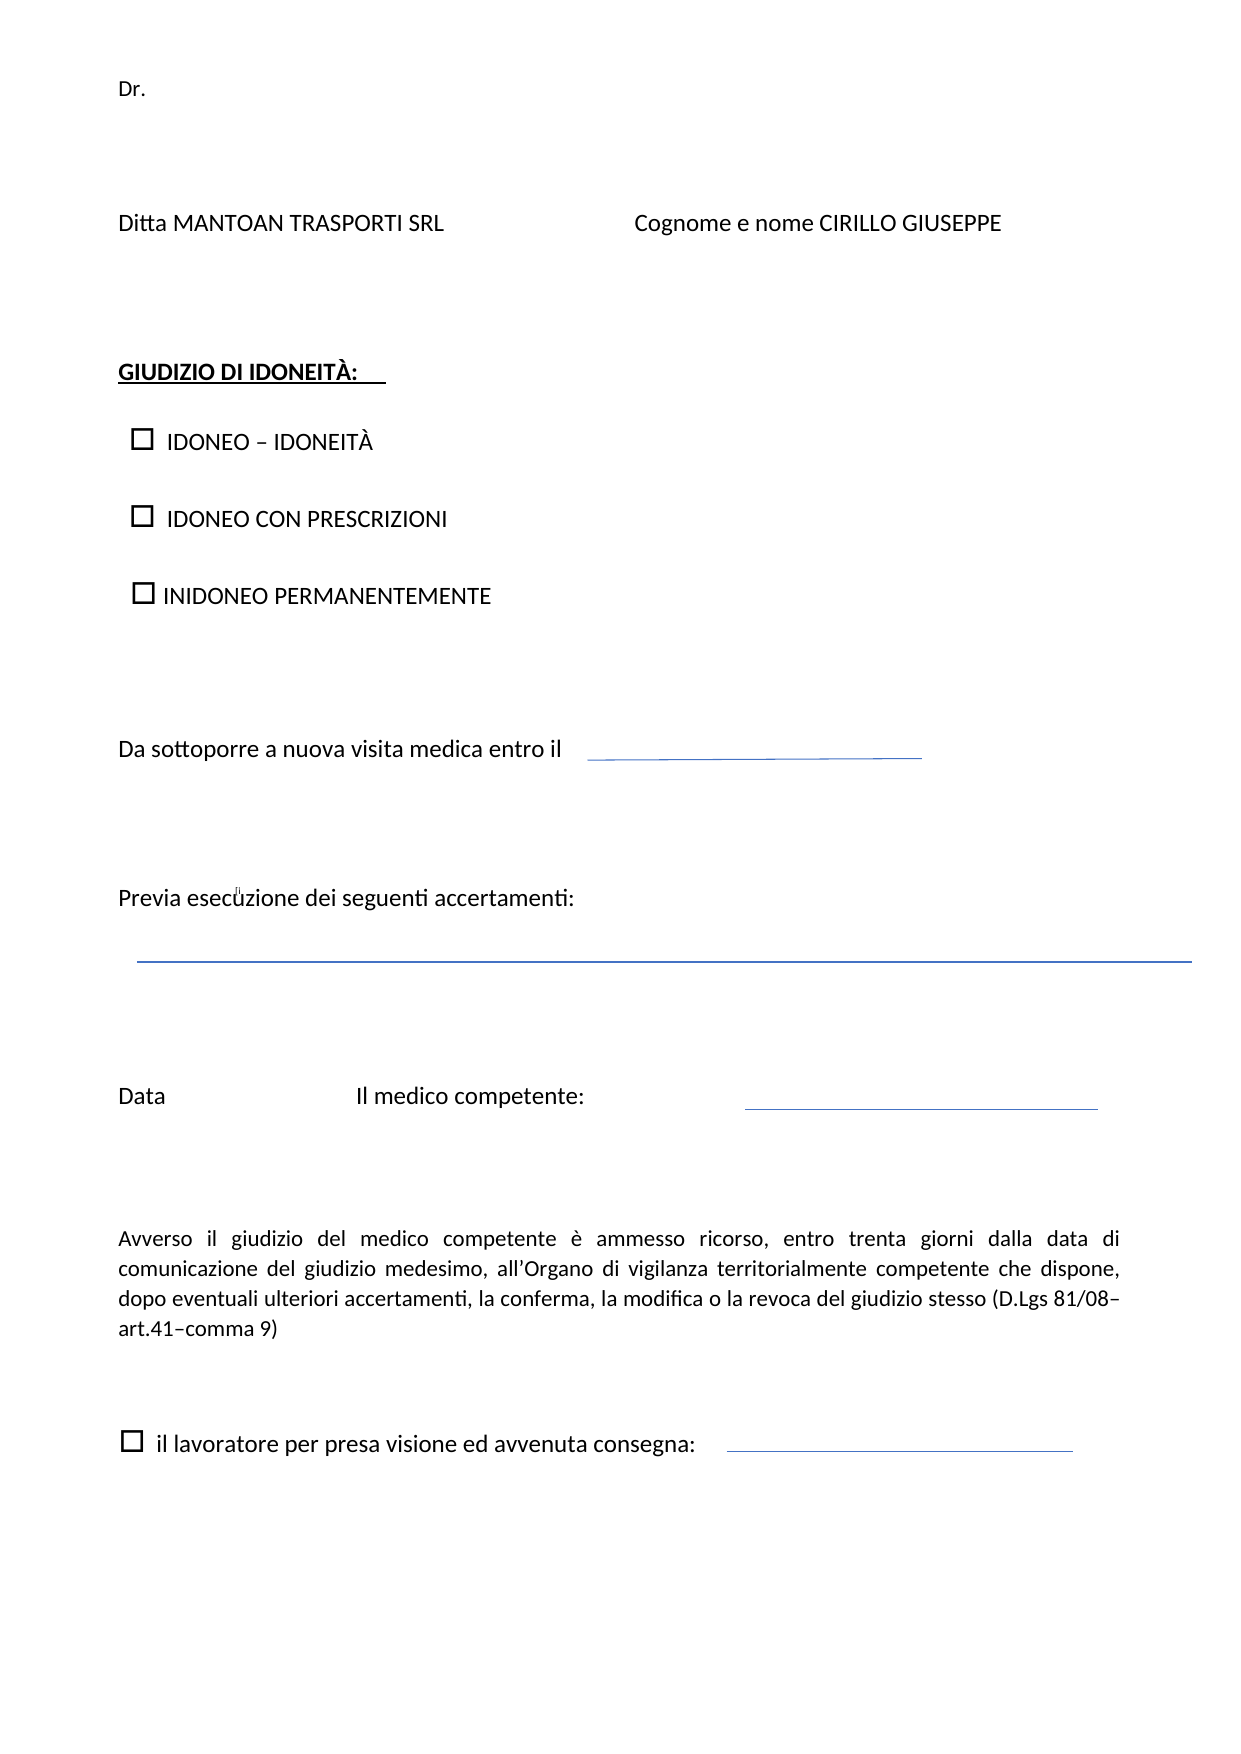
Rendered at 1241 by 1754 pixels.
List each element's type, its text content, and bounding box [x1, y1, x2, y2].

text GIUDIZIO DI IDONEITÀ: [118, 356, 1122, 387]
text □ INIDONEO PERMANENTEMENTE [118, 560, 1122, 616]
text □ IDONEO CON PRESCRIZIONI [118, 483, 1122, 539]
text Data Il medico competente: [118, 1080, 1122, 1111]
text □ IDONEO – IDONEITÀ [118, 406, 1122, 462]
text Previa esecuzione dei seguenti accertamenti: [118, 882, 1122, 913]
text Ditta MANTOAN TRASPORTI SRL Cognome e nome CIRILLO GIUSEPPE [118, 207, 1122, 238]
text Avverso il giudizio del medico competente è ammesso ricorso, entro trenta giorni dalla data di comunicazione del giudizio medesimo, all’Organo di vigilanza territorialmente competente che dispone, dopo eventuali ulteriori accertamenti, la conferma, la modifica o la revoca del giudizio stesso (D.Lgs 81/08–art.41–comma 9) [118, 1224, 1122, 1342]
text Da sottoporre a nuova visita medica entro il [118, 733, 1122, 764]
text □ il lavoratore per presa visione ed avvenuta consegna: [118, 1408, 1122, 1464]
